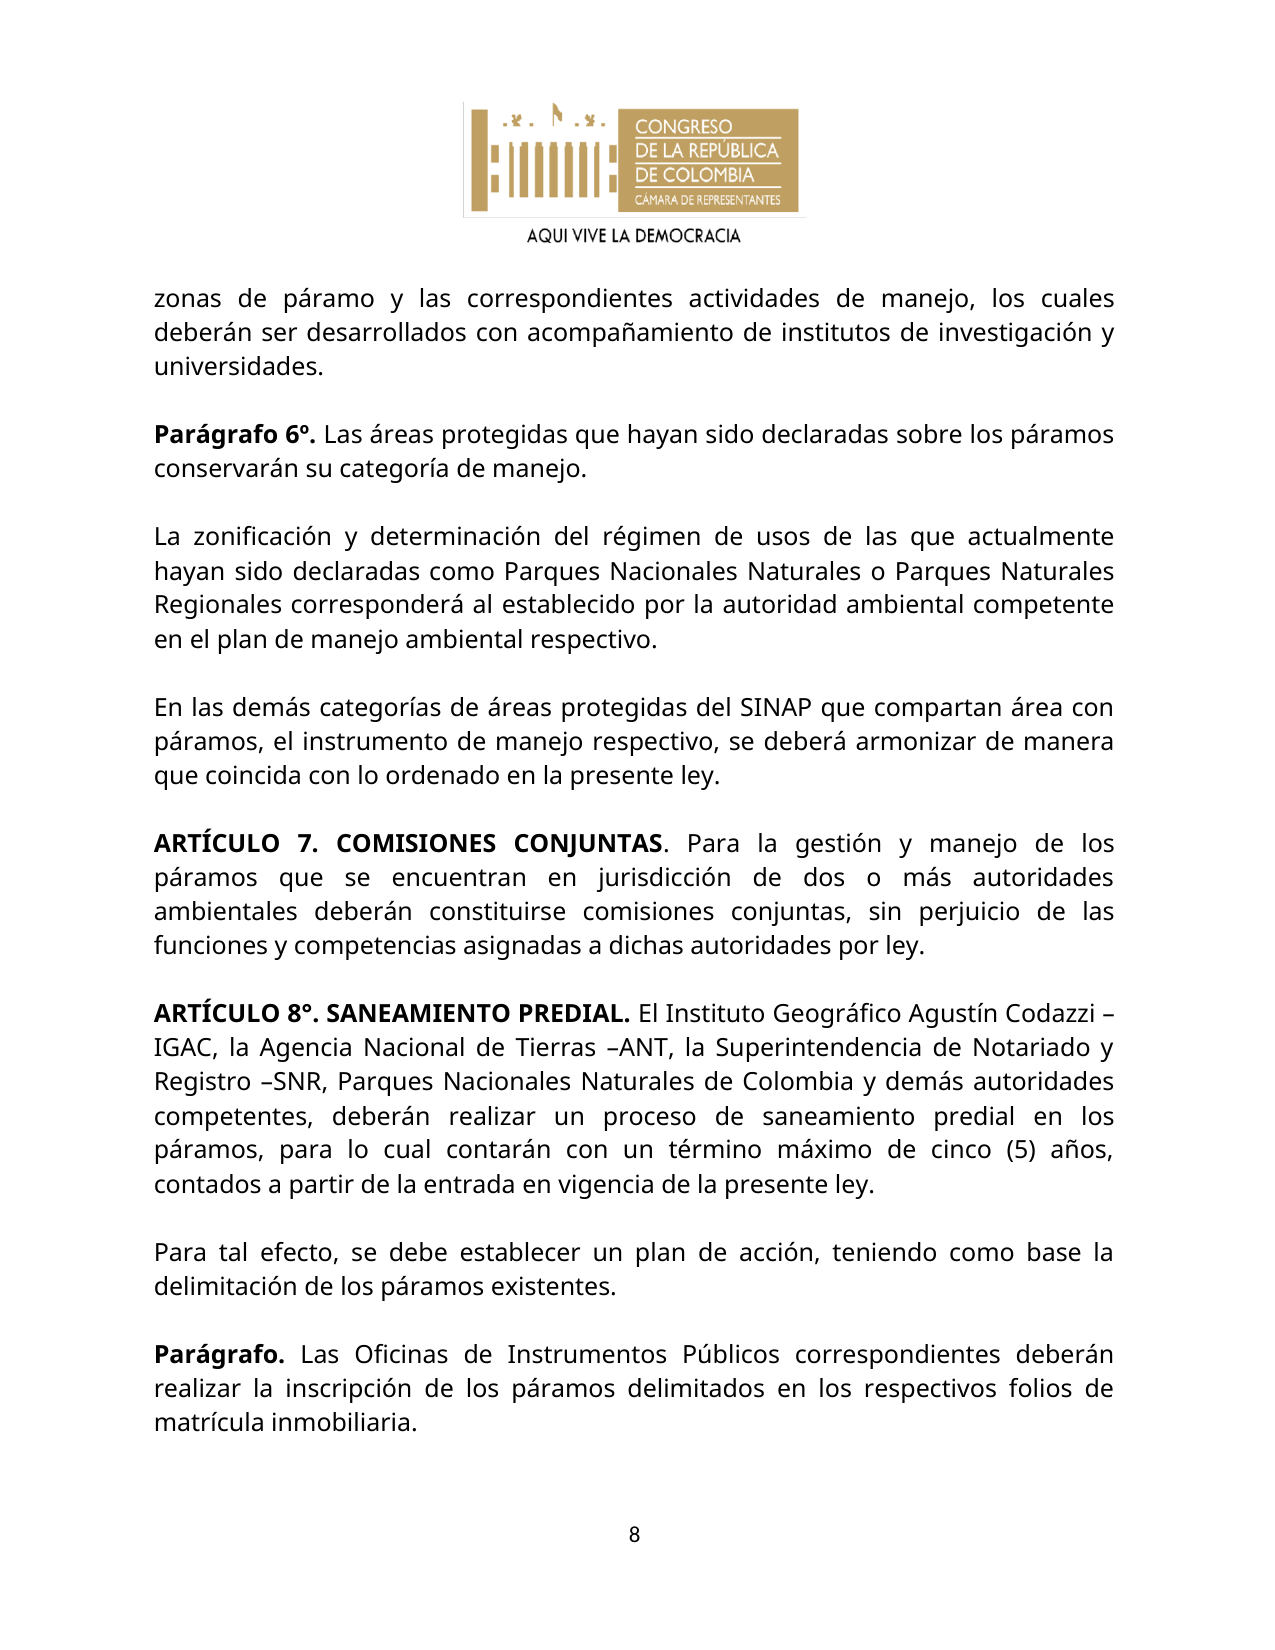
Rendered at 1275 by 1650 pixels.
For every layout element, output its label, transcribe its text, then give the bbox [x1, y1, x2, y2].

text Para tal efecto, se debe establecer un plan de acción, teniendo como base la delimitación de los páramos existentes. [153, 1234, 1116, 1302]
text Parágrafo. Las Oficinas de Instrumentos Públicos correspondientes deberán realizar la inscripción de los páramos delimitados en los respectivos folios de matrícula inmobiliaria. [153, 1337, 1116, 1439]
picture [462, 101, 807, 248]
text ARTÍCULO 7. COMISIONES CONJUNTAS. Para la gestión y manejo de los páramos que se encuentran en jurisdicción de dos o más autoridades ambientales deberán constituirse comisiones conjuntas, sin perjuicio de las funciones y competencias asignadas a dichas autoridades por ley. [153, 826, 1116, 962]
text En las demás categorías de áreas protegidas del SINAP que compartan área con páramos, el instrumento de manejo respectivo, se deberá armonizar de manera que coincida con lo ordenado en la presente ley. [153, 689, 1116, 792]
text La zonificación y determinación del régimen de usos de las que actualmente hayan sido declaradas como Parques Nacionales Naturales o Parques Naturales Regionales corresponderá al establecido por la autoridad ambiental competente en el plan de manejo ambiental respectivo. [153, 519, 1116, 655]
text ARTÍCULO 8°. SANEAMIENTO PREDIAL. El Instituto Geográfico Agustín Codazzi –IGAC, la Agencia Nacional de Tierras –ANT, la Superintendencia de Notariado y Registro –SNR, Parques Nacionales Naturales de Colombia y demás autoridades competentes, deberán realizar un proceso de saneamiento predial en los páramos, para lo cual contarán con un término máximo de cinco (5) años, contados a partir de la entrada en vigencia de la presente ley. [153, 996, 1116, 1200]
text Parágrafo 6º. Las áreas protegidas que hayan sido declaradas sobre los páramos conservarán su categoría de manejo. [153, 417, 1116, 485]
